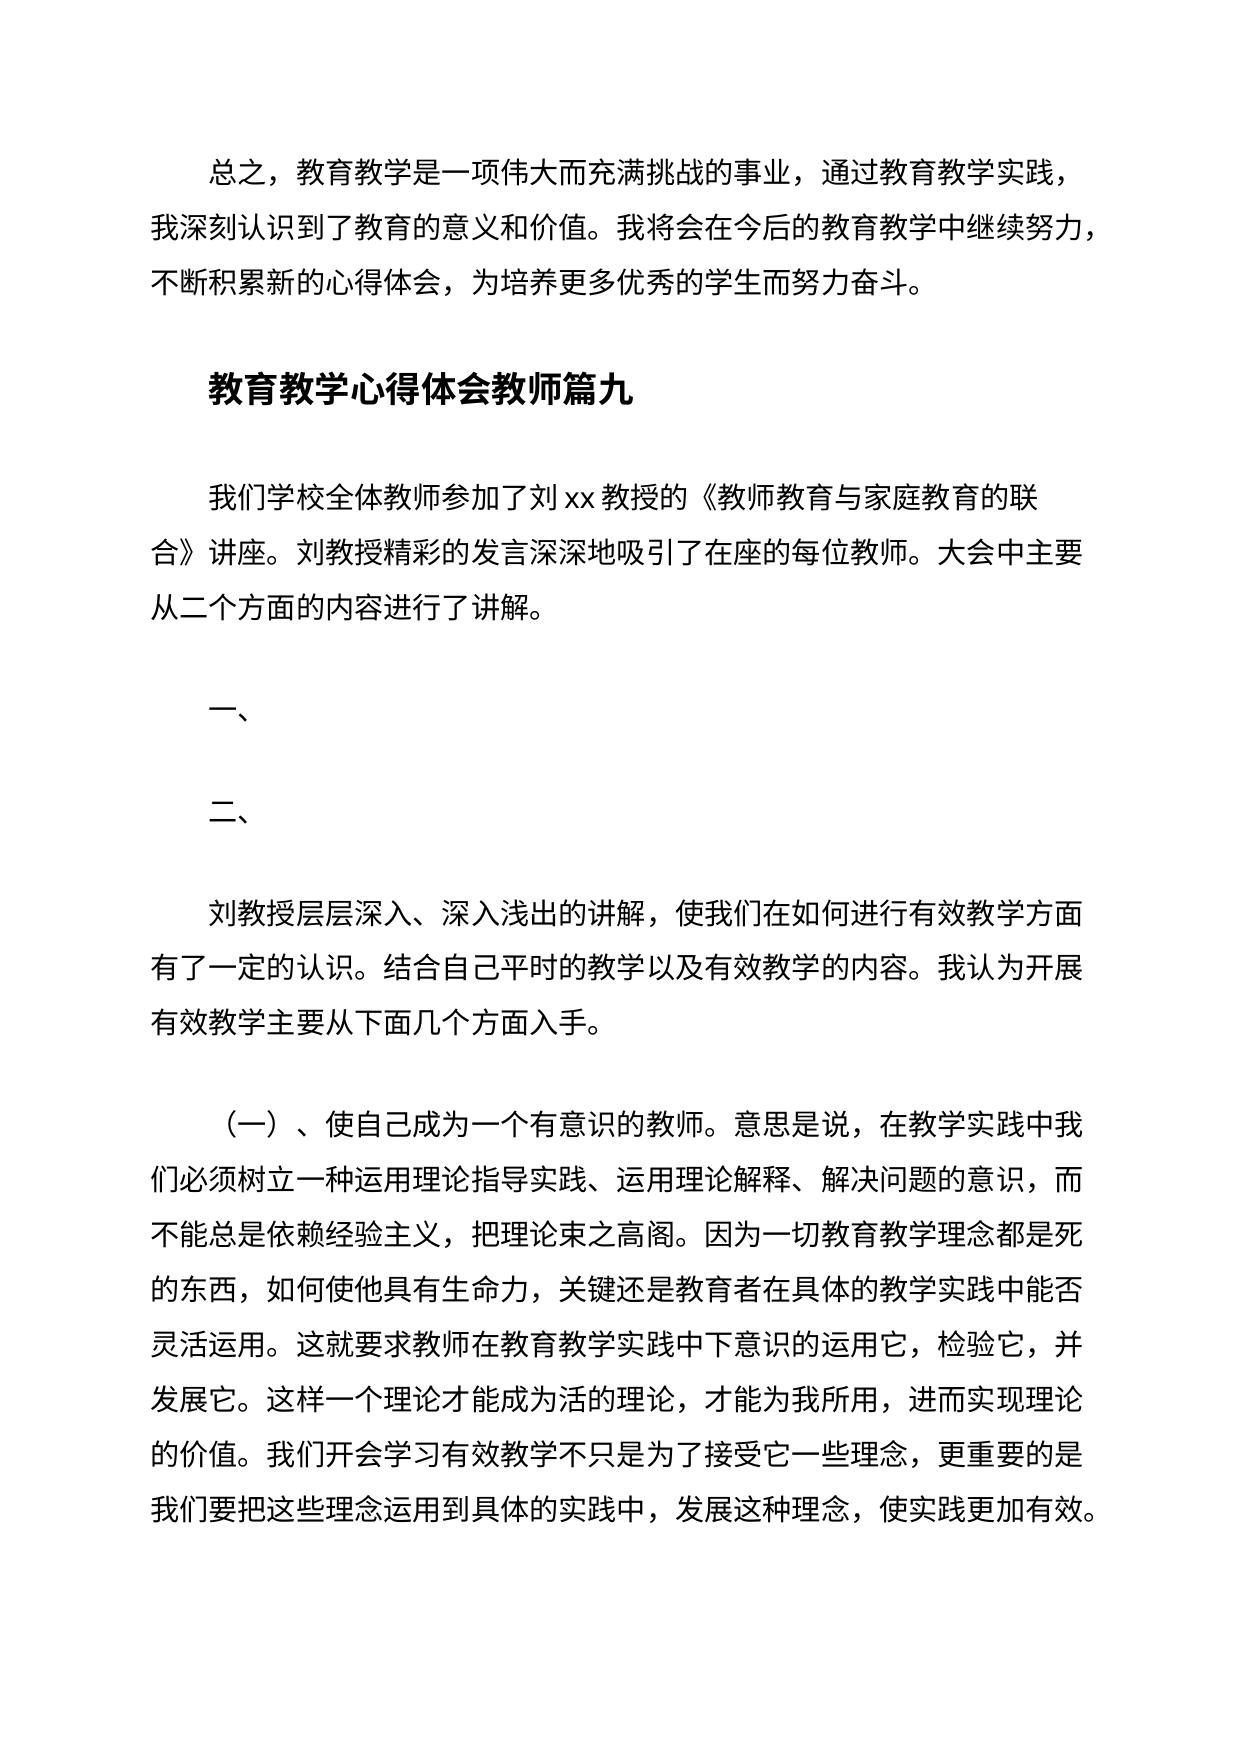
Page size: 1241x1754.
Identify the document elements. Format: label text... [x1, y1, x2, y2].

text 二、 [150, 788, 1090, 831]
text 总之，教育教学是一项伟大而充满挑战的事业，通过教育教学实践，我深刻认识到了教育的意义和价值。我将会在今后的教育教学中继续努力，不断积累新的心得体会，为培养更多优秀的学生而努力奋斗。 [150, 150, 1090, 302]
text 教育教学心得体会教师篇九 [150, 362, 1090, 413]
text 一、 [150, 687, 1090, 729]
text （一）、使自己成为一个有意识的教师。意思是说，在教学实践中我们必须树立一种运用理论指导实践、运用理论解释、解决问题的意识，而不能总是依赖经验主义，把理论束之高阁。因为一切教育教学理念都是死的东西，如何使他具有生命力，关键还是教育者在具体的教学实践中能否灵活运用。这就要求教师在教育教学实践中下意识的运用它，检验它，并发展它。这样一个理论才能成为活的理论，才能为我所用，进而实现理论的价值。我们开会学习有效教学不只是为了接受它一些理念，更重要的是我们要把这些理念运用到具体的实践中，发展这种理念，使实践更加有效。 [150, 1102, 1090, 1528]
text 我们学校全体教师参加了刘xx教授的《教师教育与家庭教育的联合》讲座。刘教授精彩的发言深深地吸引了在座的每位教师。大会中主要从二个方面的内容进行了讲解。 [150, 475, 1090, 627]
text 刘教授层层深入、深入浅出的讲解，使我们在如何进行有效教学方面有了一定的认识。结合自己平时的教学以及有效教学的内容。我认为开展有效教学主要从下面几个方面入手。 [150, 890, 1090, 1042]
